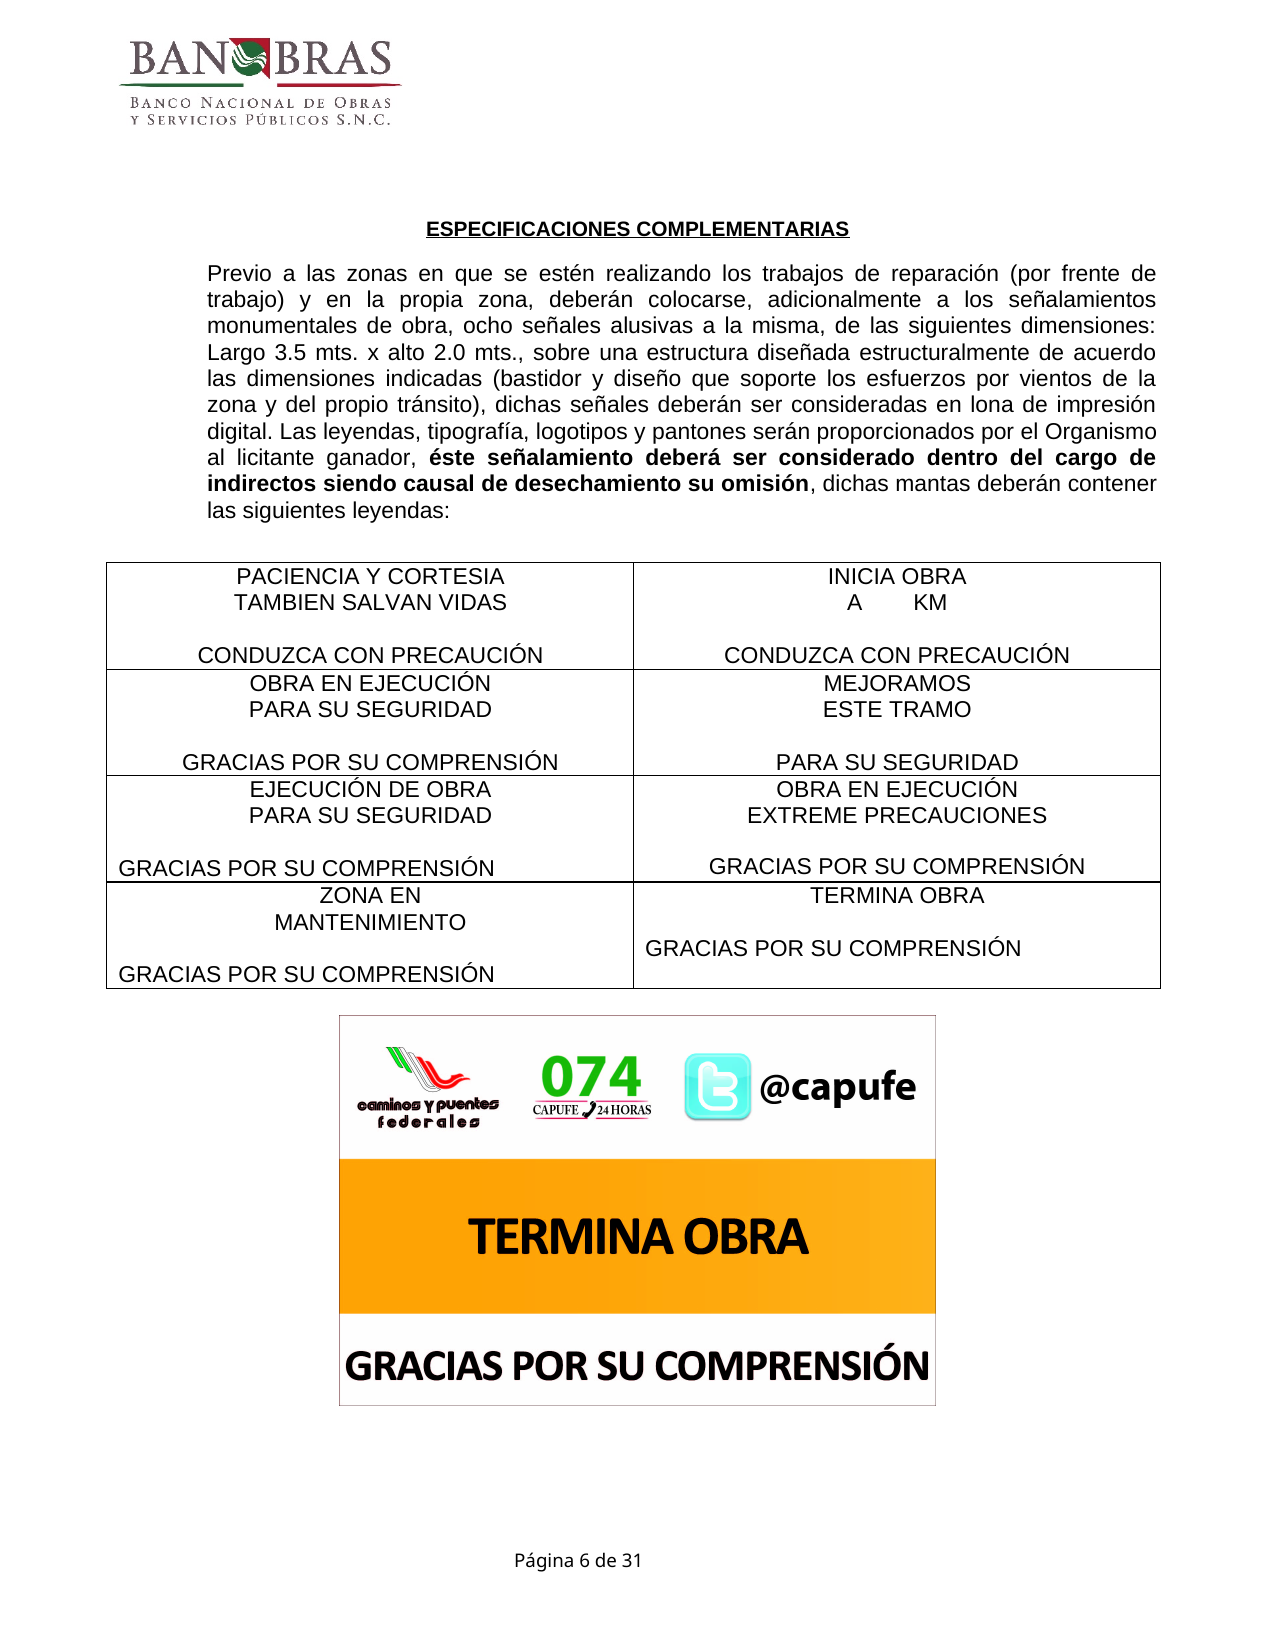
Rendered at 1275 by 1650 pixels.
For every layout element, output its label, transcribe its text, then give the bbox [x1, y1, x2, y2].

table_cell MEJORAMOS ESTE TRAMO PARA SU SEGURIDAD [634, 670, 1160, 775]
table_cell EJECUCIÓN DE OBRA PARA SU SEGURIDAD GRACIAS POR SU COMPRENSIÓN [107, 776, 633, 881]
table_cell OBRA EN EJECUCIÓN PARA SU SEGURIDAD GRACIAS POR SU COMPRENSIÓN [107, 670, 633, 775]
table_cell ZONA EN MANTENIMIENTO GRACIAS POR SU COMPRENSIÓN [107, 883, 633, 988]
table_cell OBRA EN EJECUCIÓN EXTREME PRECAUCIONES GRACIAS POR SU COMPRENSIÓN [634, 776, 1160, 881]
picture [339, 1015, 936, 1406]
text Previo a las zonas en que se estén realizando los trabajos de reparación (por frente de trabajo) y en la propia zona, deberán colocarse, adicionalmente a los señalamientos monumentales de obra, ocho señales alusivas a la misma, de las siguientes dimensiones: Largo 3.5 mts. x alto 2.0 mts., sobre una estructura diseñada estructuralmente de acuerdo las dimensiones indicadas (bastidor y diseño que soporte los esfuerzos por vientos de la zona y del propio tránsito), dichas señales deberán ser consideradas en lona de impresión digital. Las leyendas, tipografía, logotipos y pantones serán proporcionados por el Organismo al licitante ganador, éste señalamiento deberá ser considerado dentro del cargo de indirectos siendo causal de desechamiento su omisión, dichas mantas deberán contener las siguientes leyendas: [207, 259, 1157, 523]
table_header INICIA OBRA A KM CONDUZCA CON PRECAUCIÓN [634, 563, 1160, 668]
picture [117, 36, 404, 127]
table_header PACIENCIA Y CORTESIA TAMBIEN SALVAN VIDAS CONDUZCA CON PRECAUCIÓN [107, 563, 633, 668]
table_cell TERMINA OBRA GRACIAS POR SU COMPRENSIÓN [634, 883, 1160, 988]
